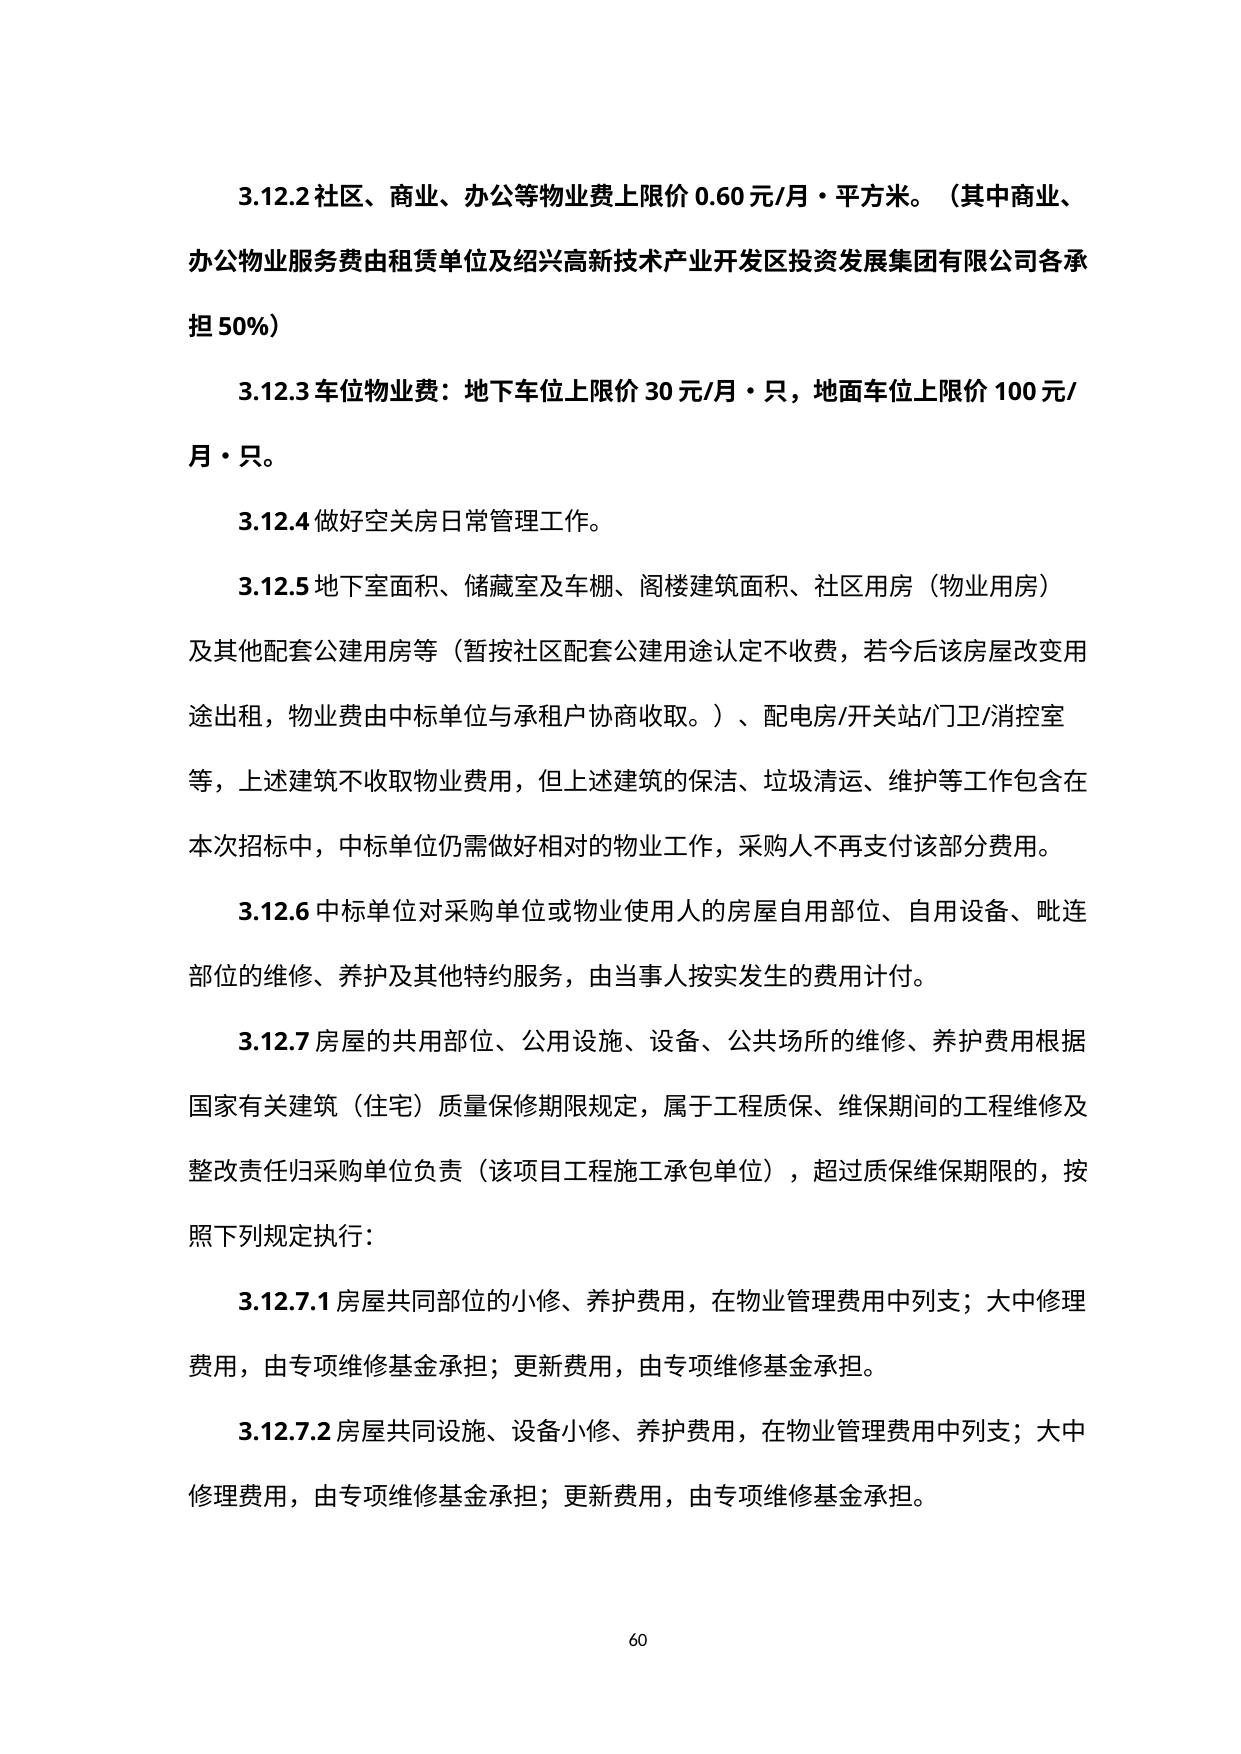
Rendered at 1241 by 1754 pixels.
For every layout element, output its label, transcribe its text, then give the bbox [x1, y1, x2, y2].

text 3.12.3车位物业费：地下车位上限价30元/月•只，地面车位上限价100元/月•只。 [188, 357, 1088, 487]
subtitle 3.12.6中标单位对采购单位或物业使用人的房屋自用部位、自用设备、毗连部位的维修、养护及其他特约服务，由当事人按实发生的费用计付。 [188, 877, 1088, 1007]
subtitle 3.12.7.1房屋共同部位的小修、养护费用，在物业管理费用中列支；大中修理费用，由专项维修基金承担；更新费用，由专项维修基金承担。 [188, 1267, 1088, 1397]
subtitle 3.12.7.2房屋共同设施、设备小修、养护费用，在物业管理费用中列支；大中修理费用，由专项维修基金承担；更新费用，由专项维修基金承担。 [188, 1397, 1088, 1527]
text 3.12.2社区、商业、办公等物业费上限价0.60元/月•平方米。（其中商业、办公物业服务费由租赁单位及绍兴高新技术产业开发区投资发展集团有限公司各承担50%） [188, 162, 1088, 357]
subtitle 3.12.7房屋的共用部位、公用设施、设备、公共场所的维修、养护费用根据国家有关建筑（住宅）质量保修期限规定，属于工程质保、维保期间的工程维修及整改责任归采购单位负责（该项目工程施工承包单位），超过质保维保期限的，按照下列规定执行： [188, 1007, 1088, 1267]
text 3.12.5地下室面积、储藏室及车棚、阁楼建筑面积、社区用房（物业用房）及其他配套公建用房等（暂按社区配套公建用途认定不收费，若今后该房屋改变用途出租，物业费由中标单位与承租户协商收取。）、配电房/开关站/门卫/消控室等，上述建筑不收取物业费用，但上述建筑的保洁、垃圾清运、维护等工作包含在本次招标中，中标单位仍需做好相对的物业工作，采购人不再支付该部分费用。 [188, 552, 1088, 877]
text 3.12.4做好空关房日常管理工作。 [188, 487, 1088, 552]
